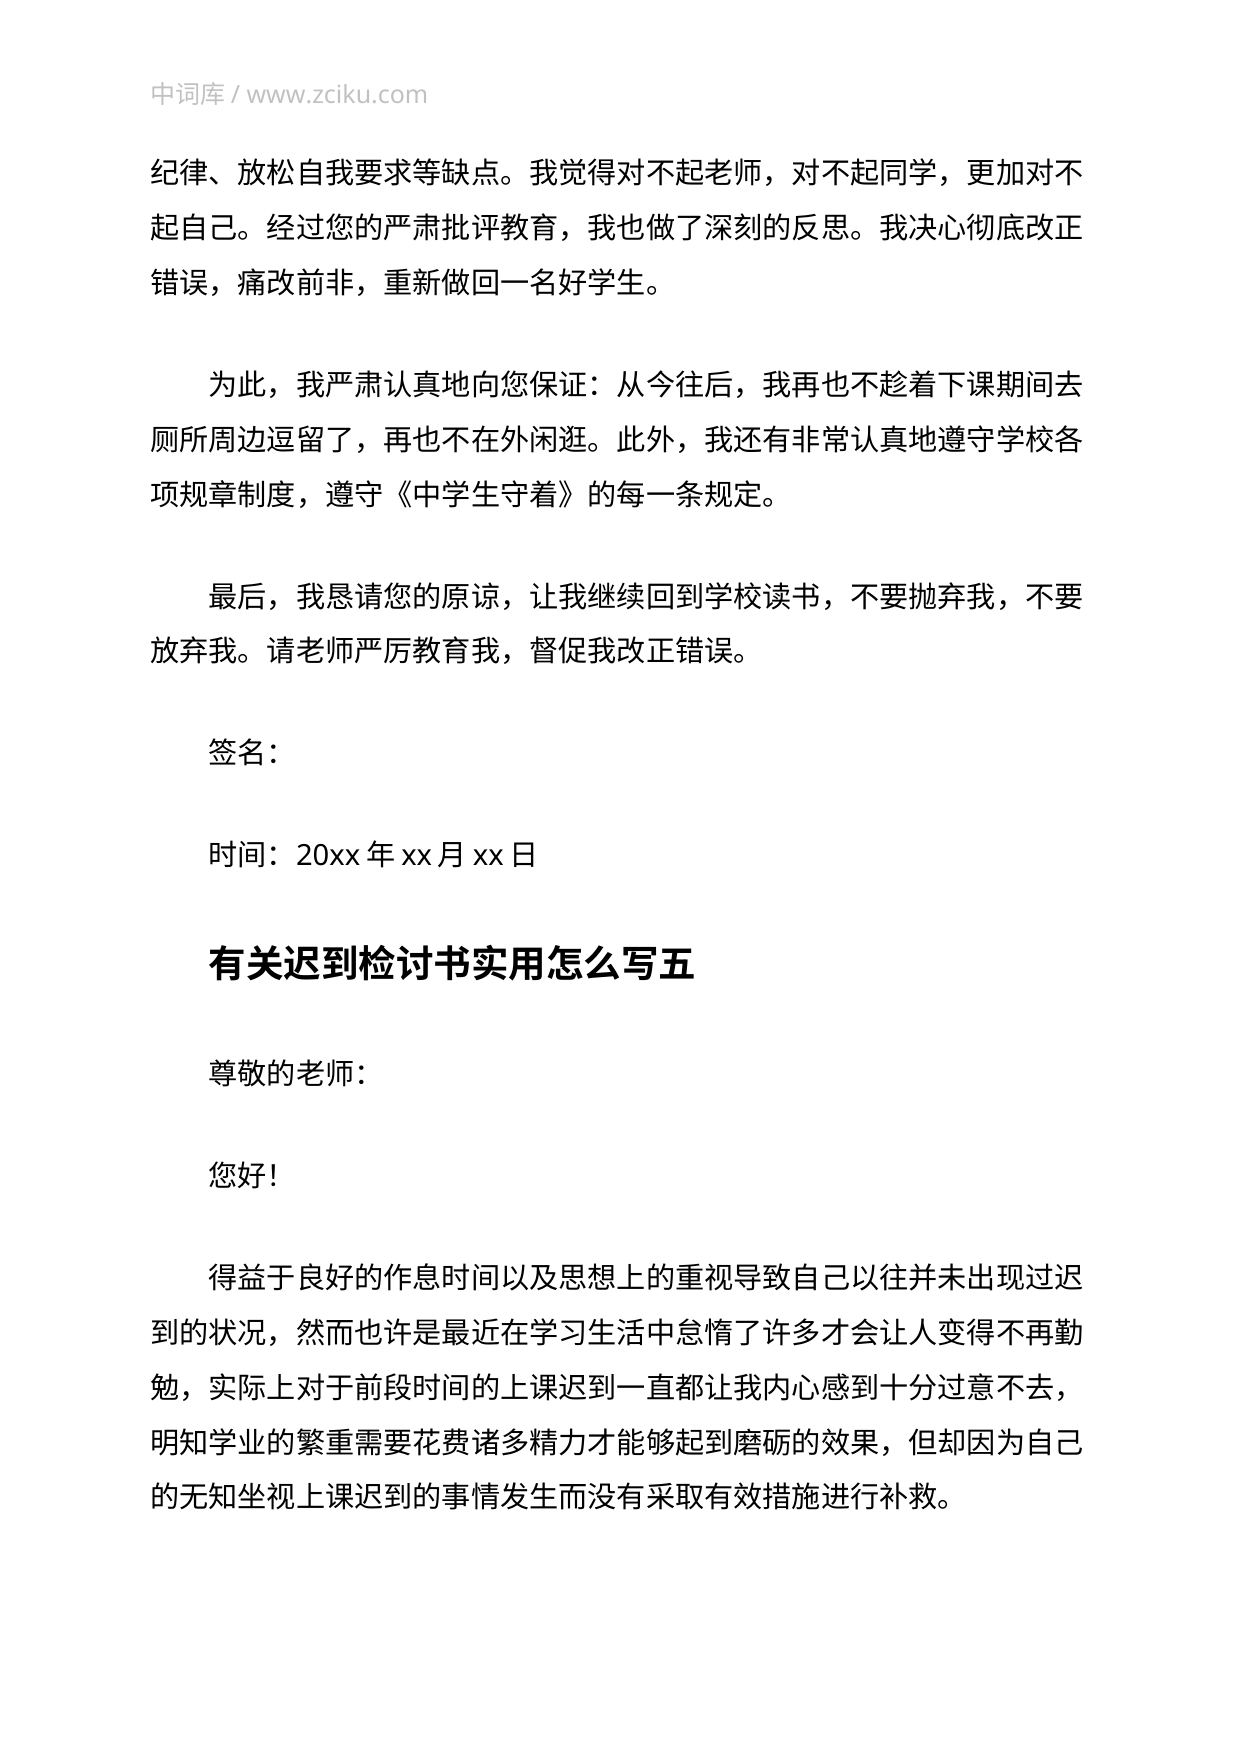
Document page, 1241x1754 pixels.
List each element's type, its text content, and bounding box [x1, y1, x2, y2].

text 为此，我严肃认真地向您保证：从今往后，我再也不趁着下课期间去厕所周边逗留了，再也不在外闲逛。此外，我还有非常认真地遵守学校各项规章制度，遵守《中学生守着》的每一条规定。 [150, 362, 1090, 514]
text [150, 150, 1090, 302]
text 时间：20xx年xx月xx日 [150, 832, 1090, 874]
text 有关迟到检讨书实用怎么写五 [150, 933, 1090, 988]
text 您好！ [150, 1153, 1090, 1195]
text 签名： [150, 730, 1090, 772]
text 最后，我恳请您的原谅，让我继续回到学校读书，不要抛弃我，不要放弃我。请老师严厉教育我，督促我改正错误。 [150, 573, 1090, 670]
text 尊敬的老师： [150, 1051, 1090, 1093]
text 得益于良好的作息时间以及思想上的重视导致自己以往并未出现过迟到的状况，然而也许是最近在学习生活中怠惰了许多才会让人变得不再勤勉，实际上对于前段时间的上课迟到一直都让我内心感到十分过意不去，明知学业的繁重需要花费诸多精力才能够起到磨砺的效果，但却因为自己的无知坐视上课迟到的事情发生而没有采取有效措施进行补救。 [150, 1254, 1090, 1516]
